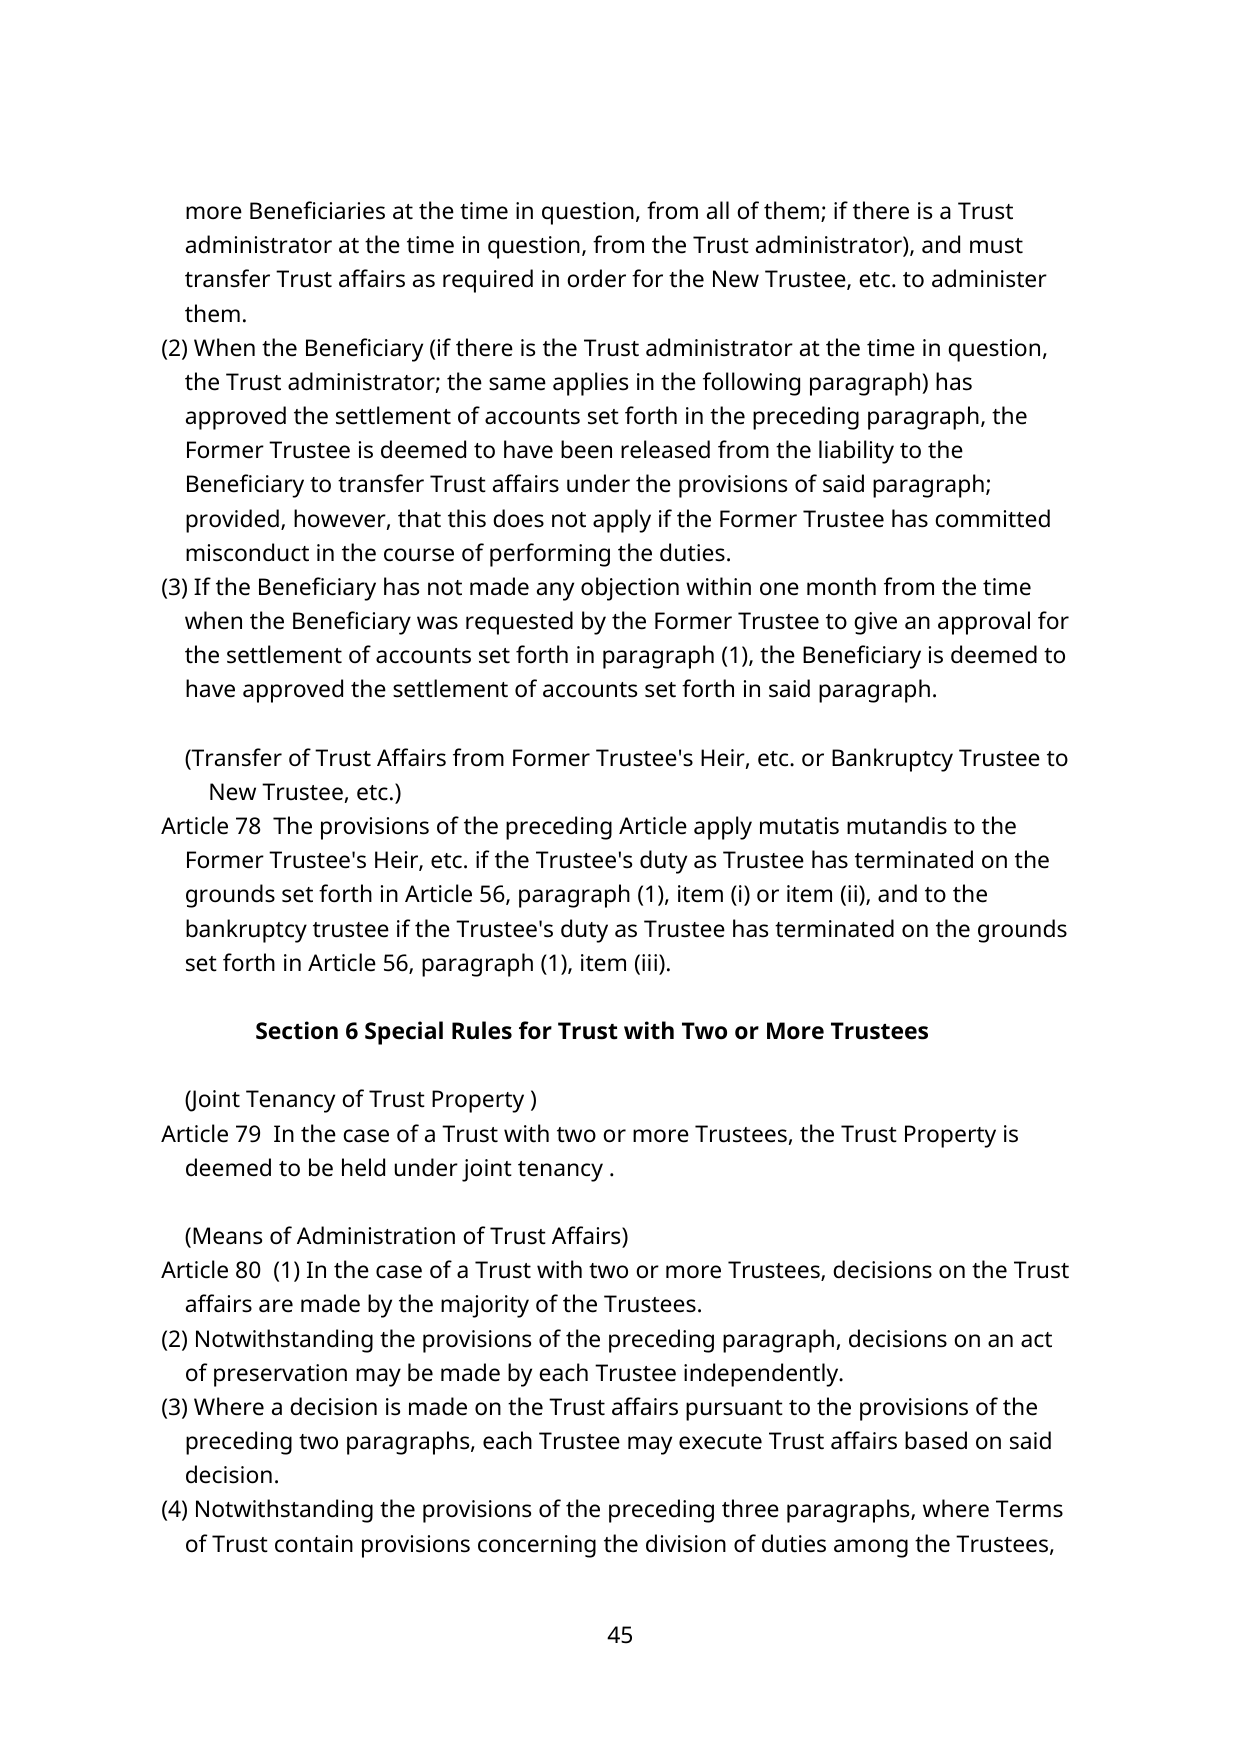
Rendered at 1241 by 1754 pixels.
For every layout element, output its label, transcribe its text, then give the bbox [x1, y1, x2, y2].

text Article 80 (1) In the case of a Trust with two or more Trustees, decisions on the Trust affairs are made by the majority of the Trustees. [161, 1253, 1079, 1321]
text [161, 1492, 1079, 1560]
text (Transfer of Trust Affairs from Former Trustee's Heir, etc. or Bankruptcy Trustee to New Trustee, etc.) [184, 740, 1079, 809]
text (2) Notwithstanding the provisions of the preceding paragraph, decisions on an act of preservation may be made by each Trustee independently. [161, 1321, 1079, 1389]
text (3) Where a decision is made on the Trust affairs pursuant to the provisions of the preceding two paragraphs, each Trustee may execute Trust affairs based on said decision. [161, 1389, 1079, 1492]
text (2) When the Beneficiary (if there is the Trust administrator at the time in question, the Trust administrator; the same applies in the following paragraph) has approved the settlement of accounts set forth in the preceding paragraph, the Former Trustee is deemed to have been released from the liability to the Beneficiary to transfer Trust affairs under the provisions of said paragraph; provided, however, that this does not apply if the Former Trustee has committed misconduct in the course of performing the duties. [161, 330, 1079, 569]
text Article 79 In the case of a Trust with two or more Trustees, the Trust Property is deemed to be held under joint tenancy . [161, 1116, 1079, 1184]
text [161, 194, 1079, 330]
text (3) If the Beneficiary has not made any objection within one month from the time when the Beneficiary was requested by the Former Trustee to give an approval for the settlement of accounts set forth in paragraph (1), the Beneficiary is deemed to have approved the settlement of accounts set forth in said paragraph. [161, 569, 1079, 706]
text Article 78 The provisions of the preceding Article apply mutatis mutandis to the Former Trustee's Heir, etc. if the Trustee's duty as Trustee has terminated on the grounds set forth in Article 56, paragraph (1), item (i) or item (ii), and to the bankruptcy trustee if the Trustee's duty as Trustee has terminated on the grounds set forth in Article 56, paragraph (1), item (iii). [161, 809, 1079, 979]
text Section 6 Special Rules for Trust with Two or More Trustees [253, 1014, 1079, 1048]
text (Joint Tenancy of Trust Property ) [184, 1082, 1079, 1116]
text (Means of Administration of Trust Affairs) [184, 1219, 1079, 1253]
